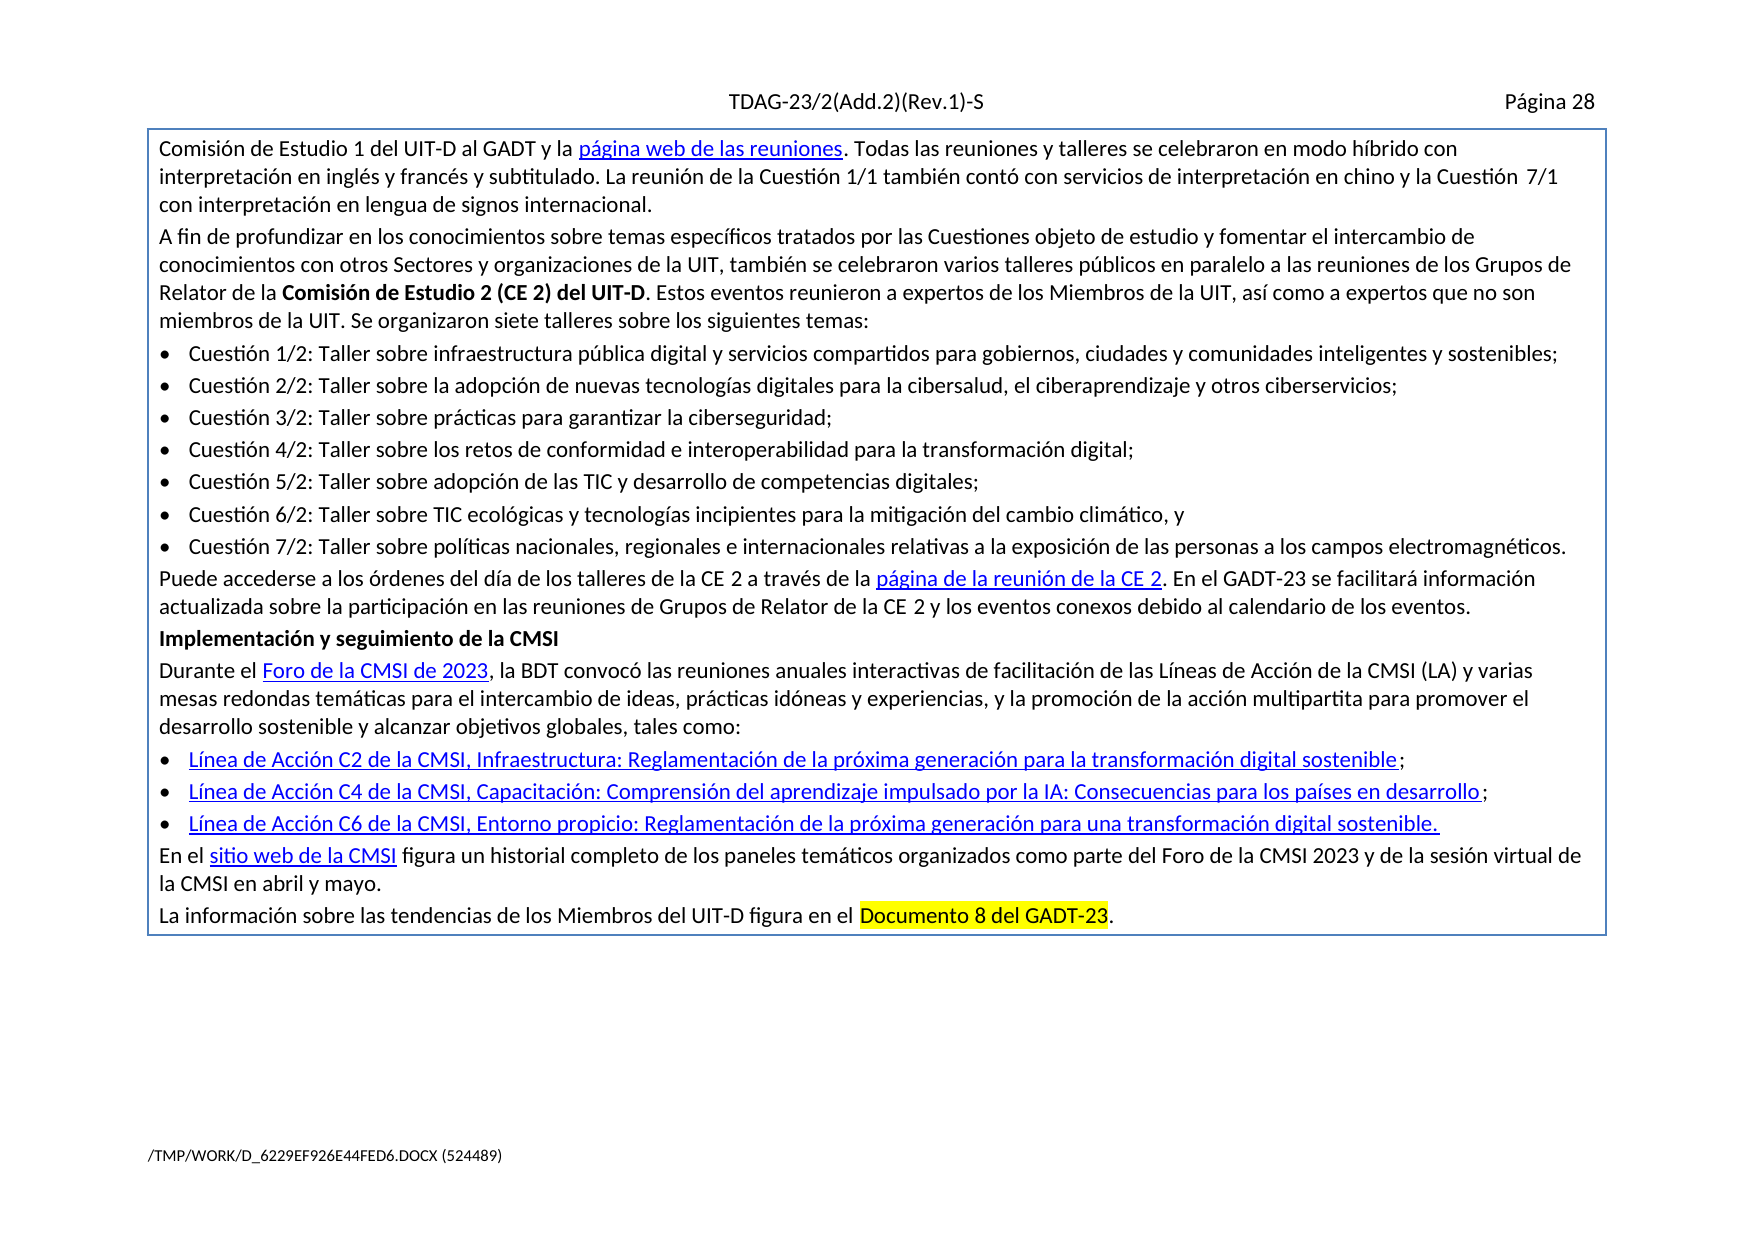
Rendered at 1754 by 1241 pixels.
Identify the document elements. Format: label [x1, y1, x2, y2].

table_cell [149, 130, 1605, 934]
